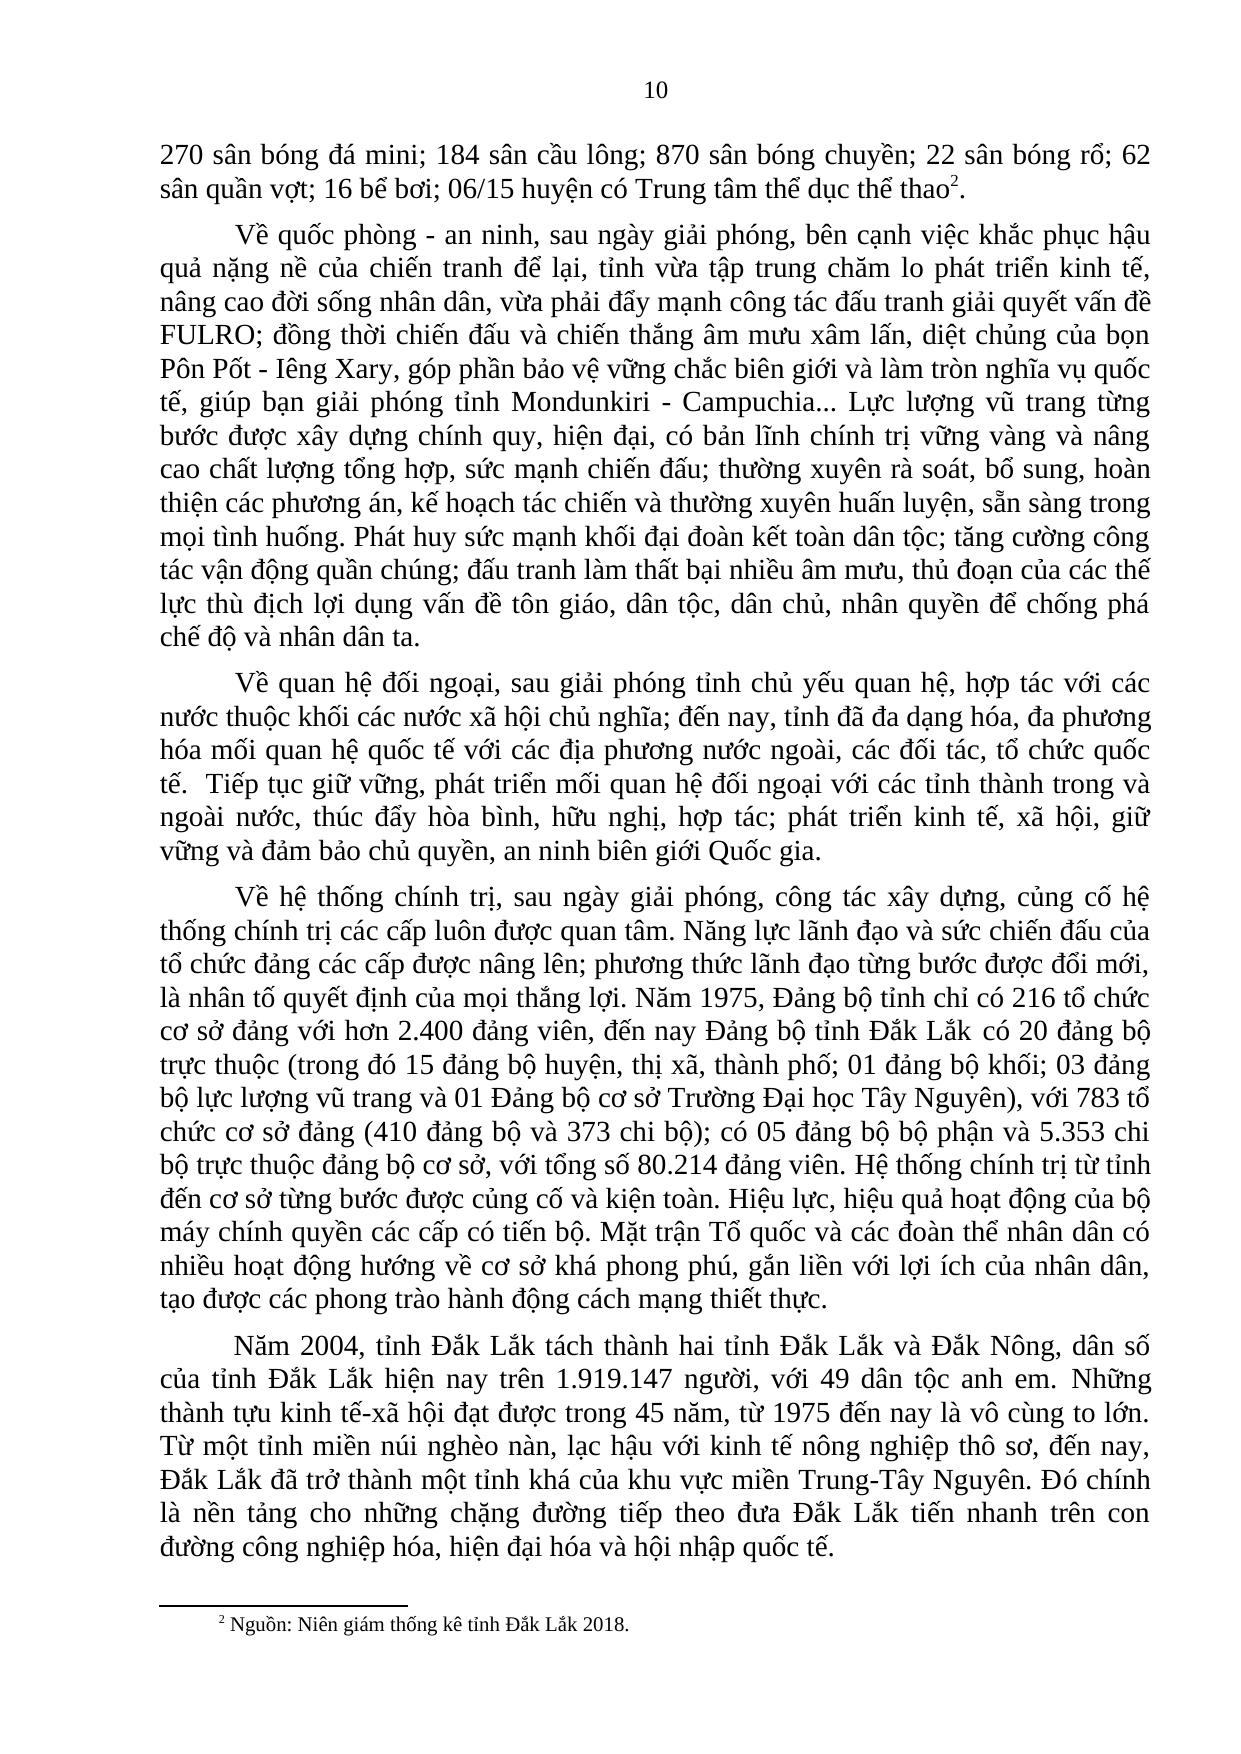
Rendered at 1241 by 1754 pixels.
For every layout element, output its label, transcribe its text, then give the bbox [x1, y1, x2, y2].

text Về quan hệ đối ngoại, sau giải phóng tỉnh chủ yếu quan hệ, hợp tác với các nước thuộc khối các nước xã hội chủ nghĩa; đến nay, tỉnh đã đa dạng hóa, đa phương hóa mối quan hệ quốc tế với các địa phương nước ngoài, các đối tác, tổ chức quốc tế. Tiếp tục giữ vững, phát triển mối quan hệ đối ngoại với các tỉnh thành trong và ngoài nước, thúc đẩy hòa bình, hữu nghị, hợp tác; phát triển kinh tế, xã hội, giữ vững và đảm bảo chủ quyền, an ninh biên giới Quốc gia. [159, 665, 1152, 867]
text Năm 2004, tỉnh Đắk Lắk tách thành hai tỉnh Đắk Lắk và Đắk Nông, dân số của tỉnh Đắk Lắk hiện nay trên 1.919.147 người, với 49 dân tộc anh em. Những thành tựu kinh tế-xã hội đạt được trong 45 năm, từ 1975 đến nay là vô cùng to lớn. Từ một tỉnh miền núi nghèo nàn, lạc hậu với kinh tế nông nghiệp thô sơ, đến nay, Đắk Lắk đã trở thành một tỉnh khá của khu vực miền Trung-Tây Nguyên. Đó chính là nền tảng cho những chặng đường tiếp theo đưa Đắk Lắk tiến nhanh trên con đường công nghiệp hóa, hiện đại hóa và hội nhập quốc tế. [159, 1328, 1152, 1562]
text Về hệ thống chính trị, sau ngày giải phóng, công tác xây dựng, củng cố hệ thống chính trị các cấp luôn được quan tâm. Năng lực lãnh đạo và sức chiến đấu của tổ chức đảng các cấp được nâng lên; phương thức lãnh đạo từng bước được đổi mới, là nhân tố quyết định của mọi thắng lợi. Năm 1975, Đảng bộ tỉnh chỉ có 216 tổ chức cơ sở đảng với hơn 2.400 đảng viên, đến nay Đảng bộ tỉnh Đắk Lắk có 20 đảng bộ trực thuộc (trong đó 15 đảng bộ huyện, thị xã, thành phố; 01 đảng bộ khối; 03 đảng bộ lực lượng vũ trang và 01 Đảng bộ cơ sở Trường Đại học Tây Nguyên), với 783 tổ chức cơ sở đảng (410 đảng bộ và 373 chi bộ); có 05 đảng bộ bộ phận và 5.353 chi bộ trực thuộc đảng bộ cơ sở, với tổng số 80.214 đảng viên. Hệ thống chính trị từ tỉnh đến cơ sở từng bước được củng cố và kiện toàn. Hiệu lực, hiệu quả hoạt động của bộ máy chính quyền các cấp có tiến bộ. Mặt trận Tổ quốc và các đoàn thể nhân dân có nhiều hoạt động hướng về cơ sở khá phong phú, gắn liền với lợi ích của nhân dân, tạo được các phong trào hành động cách mạng thiết thực. [159, 879, 1152, 1315]
text Về quốc phòng - an ninh, sau ngày giải phóng, bên cạnh việc khắc phục hậu quả nặng nề của chiến tranh để lại, tỉnh vừa tập trung chăm lo phát triển kinh tế, nâng cao đời sống nhân dân, vừa phải đẩy mạnh công tác đấu tranh giải quyết vấn đề FULRO; đồng thời chiến đấu và chiến thắng âm mưu xâm lấn, diệt chủng của bọn Pôn Pốt - Iêng Xary, góp phần bảo vệ vững chắc biên giới và làm tròn nghĩa vụ quốc tế, giúp bạn giải phóng tỉnh Mondunkiri - Campuchia... Lực lượng vũ trang từng bước được xây dựng chính quy, hiện đại, có bản lĩnh chính trị vững vàng và nâng cao chất lượng tổng hợp, sức mạnh chiến đấu; thường xuyên rà soát, bổ sung, hoàn thiện các phương án, kế hoạch tác chiến và thường xuyên huấn luyện, sẵn sàng trong mọi tình huống. Phát huy sức mạnh khối đại đoàn kết toàn dân tộc; tăng cường công tác vận động quần chúng; đấu tranh làm thất bại nhiều âm mưu, thủ đoạn của các thế lực thù địch lợi dụng vấn đề tôn giáo, dân tộc, dân chủ, nhân quyền để chống phá chế độ và nhân dân ta. [159, 217, 1152, 653]
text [159, 137, 1152, 204]
